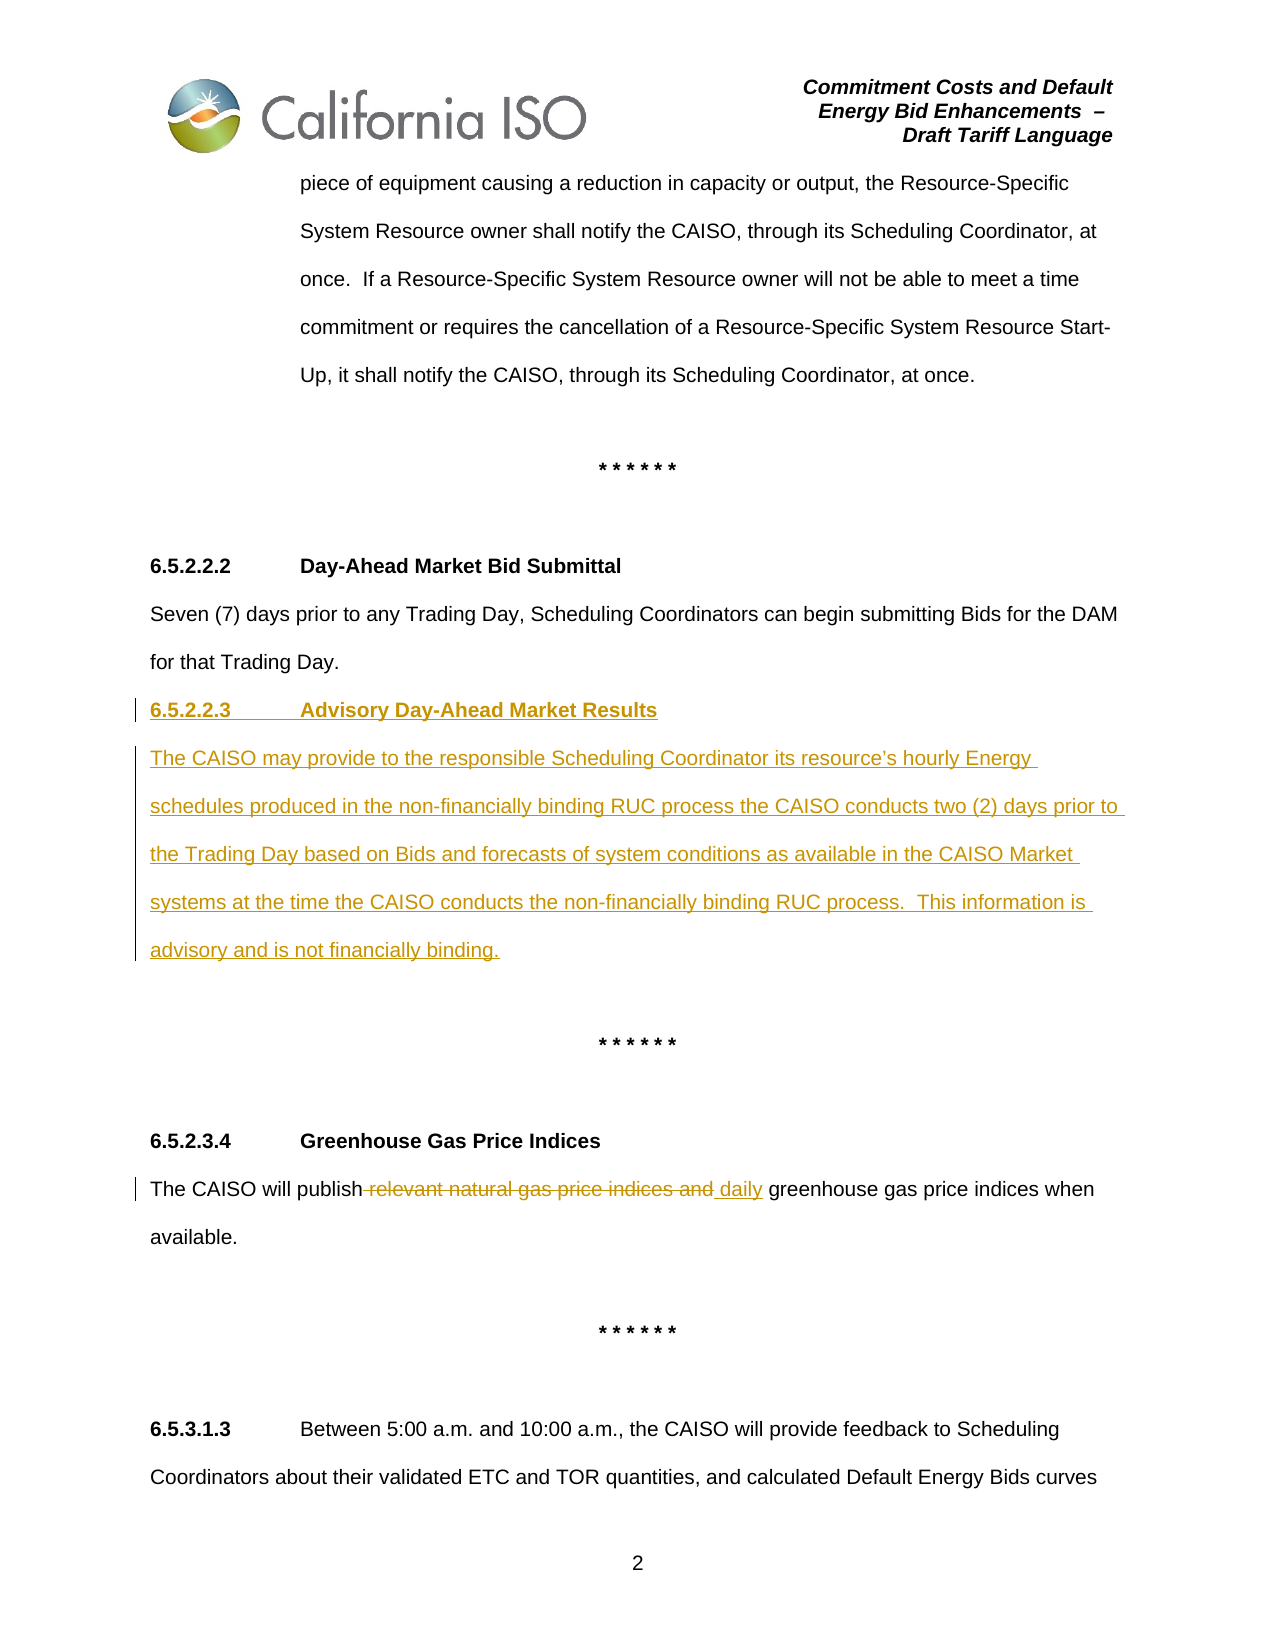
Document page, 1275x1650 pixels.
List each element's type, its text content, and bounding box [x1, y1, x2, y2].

text * * * * * * [150, 1321, 1125, 1345]
text Seven (7) days prior to any Trading Day, Scheduling Coordinators can begin submitting Bids for the DAM for that Trading Day. [150, 602, 1125, 674]
text * * * * * * [150, 458, 1125, 482]
text The CAISO will publish greenhouse gas price indices when available. [150, 1177, 1125, 1249]
text 6.5.2.3.4 Greenhouse Gas Price Indices [150, 1129, 1125, 1153]
text 6.5.2.2.2 Day-Ahead Market Bid Submittal [150, 554, 1125, 578]
text * * * * * * [150, 1033, 1125, 1057]
picture [161, 75, 591, 156]
